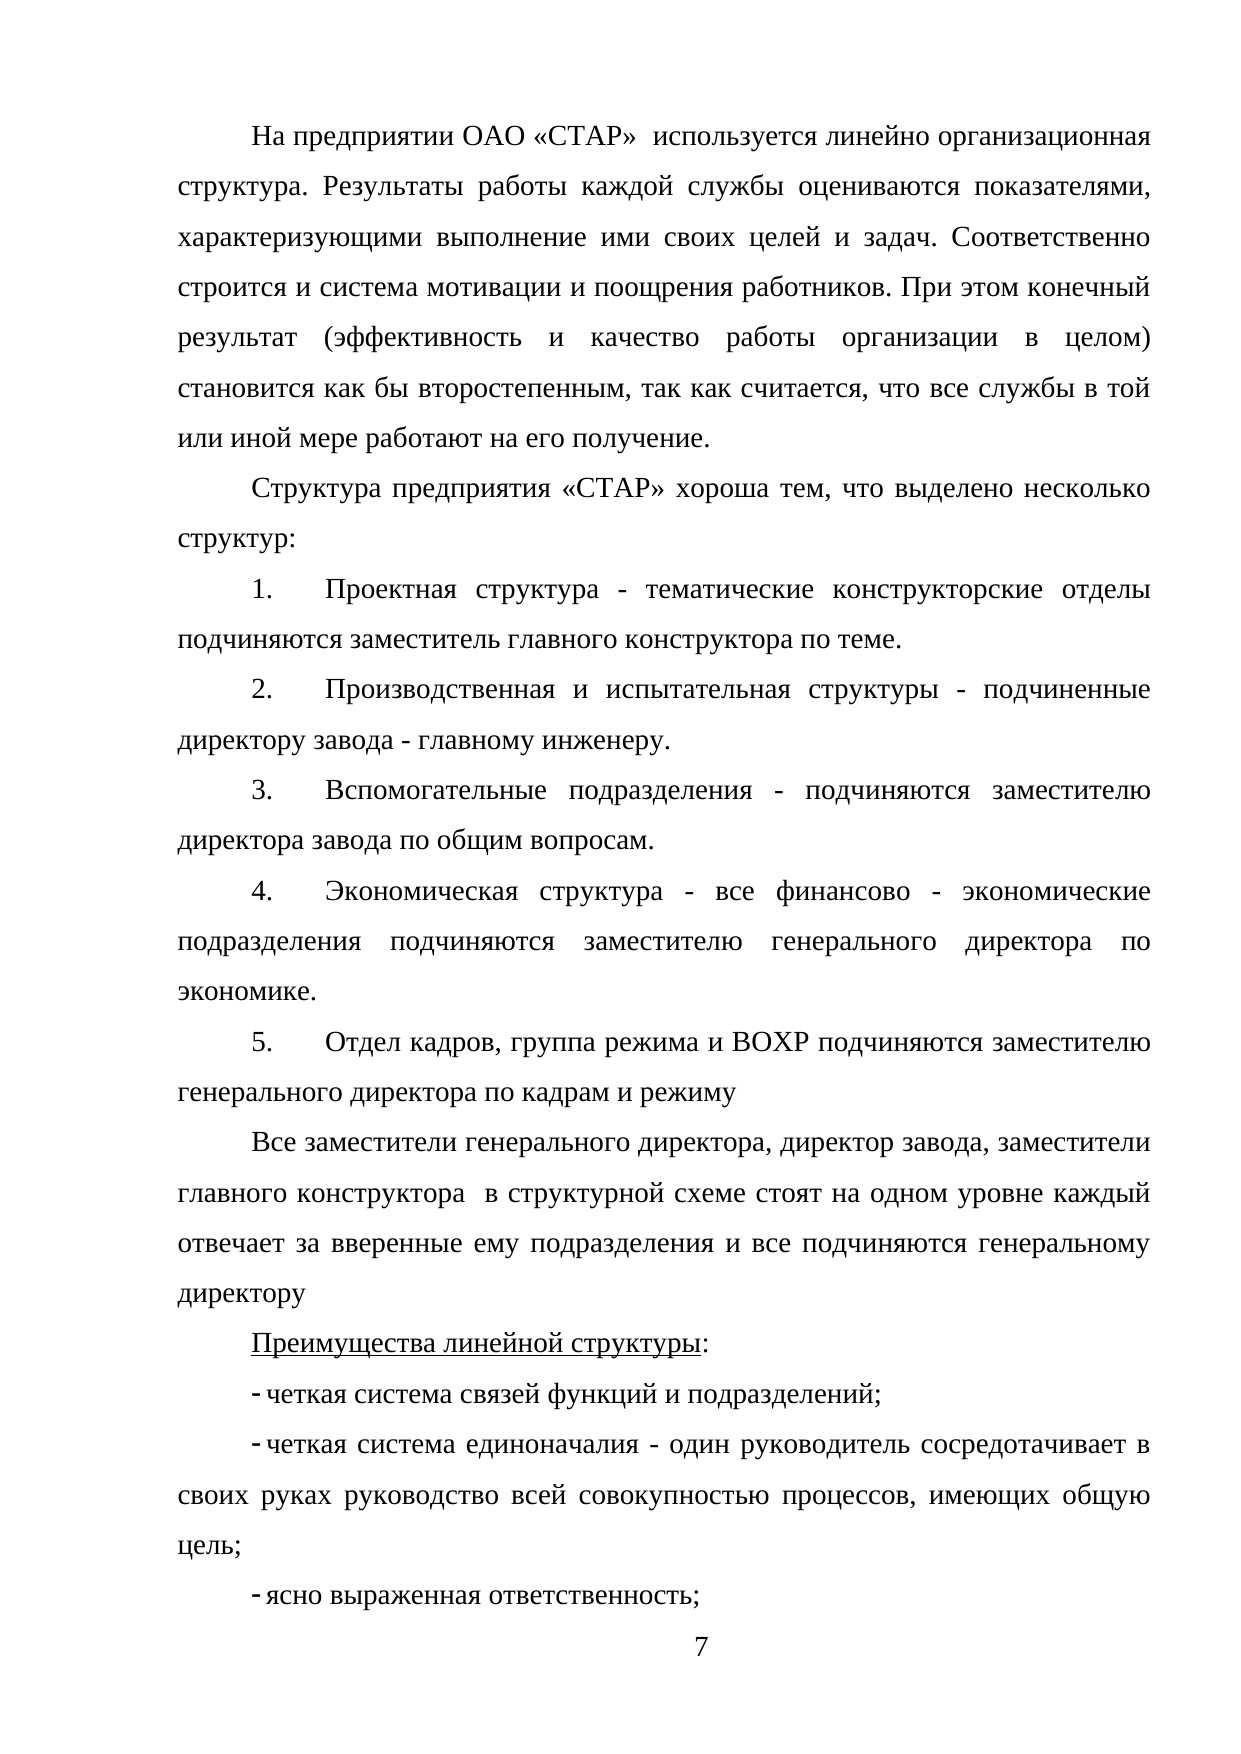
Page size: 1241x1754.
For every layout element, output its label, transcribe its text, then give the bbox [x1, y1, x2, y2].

list Отдел кадров, группа режима и ВОХР подчиняются заместителю генерального директора по кадрам и режиму [177, 1024, 1152, 1108]
list Экономическая структура - все финансово - экономические подразделения подчиняются заместителю генерального директора по экономике. [177, 873, 1152, 1007]
text На предприятии ОАО «СТАР» используется линейно организационная структура. Результаты работы каждой службы оцениваются показателями, характеризующими выполнение ими своих целей и задач. Соответственно строится и система мотивации и поощрения работников. При этом конечный результат (эффективность и качество работы организации в целом) становится как бы второстепенным, так как считается, что все службы в той или иной мере работают на его получение. [177, 118, 1152, 453]
list четкая система связей функций и подразделений; [177, 1376, 1152, 1409]
text Все заместители генерального директора, директор завода, заместители главного конструктора в структурной схеме стоят на одном уровне каждый отвечает за вверенные ему подразделения и все подчиняются генеральному директору [177, 1124, 1152, 1309]
list Проектная структура - тематические конструкторские отделы подчиняются заместитель главного конструктора по теме. [177, 571, 1152, 655]
list четкая система единоначалия - один руководитель сосредотачивает в своих руках руководство всей совокупностью процессов, имеющих общую цель; [177, 1426, 1152, 1561]
text Преимущества линейной структуры: [177, 1326, 1152, 1359]
list ясно выраженная ответственность; [177, 1577, 1152, 1611]
text Структура предприятия «СТАР» хороша тем, что выделено несколько структур: [177, 470, 1152, 554]
list Вспомогательные подразделения - подчиняются заместителю директора завода по общим вопросам. [177, 772, 1152, 856]
list Производственная и испытательная структуры - подчиненные директору завода - главному инженеру. [177, 672, 1152, 755]
